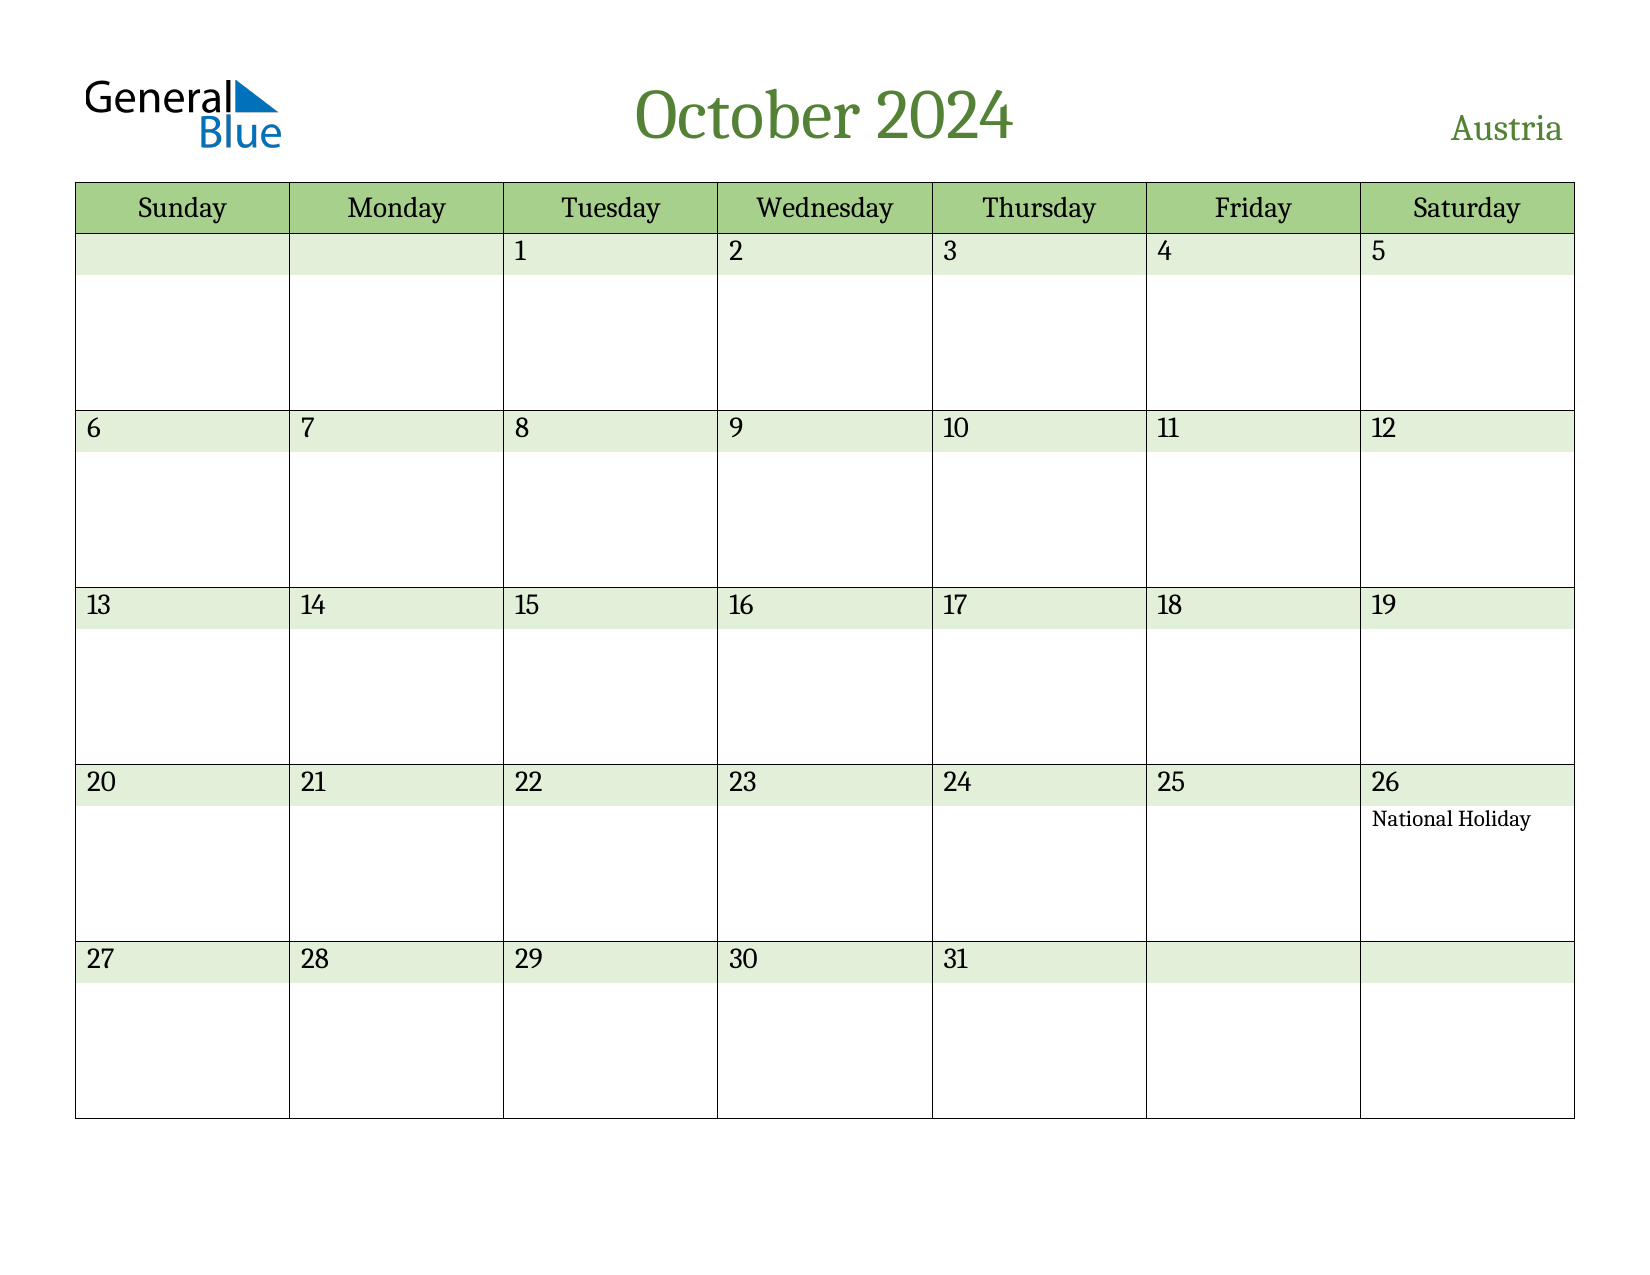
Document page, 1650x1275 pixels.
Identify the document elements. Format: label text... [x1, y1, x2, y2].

table_header [76, 75, 503, 182]
table_cell 21 [290, 765, 503, 806]
table_cell [933, 983, 1146, 1118]
table_cell Monday [290, 183, 503, 233]
table_header Austria [1146, 75, 1574, 182]
table_cell 9 [718, 411, 932, 452]
table_cell 31 [933, 942, 1146, 983]
table_cell 3 [933, 234, 1146, 275]
table_cell 1 [504, 234, 717, 275]
table_cell 12 [1361, 411, 1574, 452]
table_cell 18 [1147, 588, 1360, 629]
table_cell 20 [76, 765, 289, 806]
table_cell [504, 983, 717, 1118]
table_cell [290, 275, 503, 410]
table_cell 14 [290, 588, 503, 629]
table_cell 19 [1361, 588, 1574, 629]
table_cell [76, 983, 289, 1118]
table_cell [504, 806, 717, 941]
table_cell 4 [1147, 234, 1360, 275]
table_cell 22 [504, 765, 717, 806]
table_cell [718, 275, 932, 410]
table_cell [1147, 806, 1360, 941]
table_cell [1361, 942, 1574, 983]
table_cell [290, 234, 503, 275]
table_cell National Holiday [1361, 806, 1574, 941]
table_cell 28 [290, 942, 503, 983]
table_cell 7 [290, 411, 503, 452]
table_cell [504, 629, 717, 764]
table_cell [76, 452, 289, 587]
table_cell [290, 629, 503, 764]
table_cell [1147, 275, 1360, 410]
table_cell [1147, 629, 1360, 764]
table_cell Tuesday [504, 183, 717, 233]
table_cell 10 [933, 411, 1146, 452]
table_cell [76, 806, 289, 941]
table_cell [718, 983, 932, 1118]
table_cell Sunday [76, 183, 289, 233]
table_cell [718, 806, 932, 941]
table_cell [1147, 942, 1360, 983]
table_cell [76, 275, 289, 410]
table_cell Thursday [933, 183, 1146, 233]
table_cell [933, 452, 1146, 587]
table_cell 26 [1361, 765, 1574, 806]
table_cell [1147, 452, 1360, 587]
table_cell [290, 452, 503, 587]
table_cell 11 [1147, 411, 1360, 452]
table_cell 15 [504, 588, 717, 629]
table_cell 17 [933, 588, 1146, 629]
table_cell [1361, 452, 1574, 587]
table_cell 13 [76, 588, 289, 629]
table_cell 24 [933, 765, 1146, 806]
table_cell Wednesday [718, 183, 932, 233]
table_cell 5 [1361, 234, 1574, 275]
table_cell [1361, 629, 1574, 764]
table_cell Saturday [1361, 183, 1574, 233]
table_cell 27 [76, 942, 289, 983]
table_cell 23 [718, 765, 932, 806]
table_cell [76, 629, 289, 764]
table_cell [1361, 983, 1574, 1118]
table_cell [933, 275, 1146, 410]
table_cell [718, 629, 932, 764]
table_cell [1147, 983, 1360, 1118]
table_cell 25 [1147, 765, 1360, 806]
table_cell [290, 806, 503, 941]
table_cell [933, 806, 1146, 941]
table_cell 6 [76, 411, 289, 452]
table_cell [933, 629, 1146, 764]
table_cell [718, 452, 932, 587]
table_cell Friday [1147, 183, 1360, 233]
table_cell 8 [504, 411, 717, 452]
table_cell 16 [718, 588, 932, 629]
table_cell [504, 452, 717, 587]
table_cell 2 [718, 234, 932, 275]
table_header October 2024 [504, 75, 1146, 182]
table_cell [76, 234, 289, 275]
table_cell 29 [504, 942, 717, 983]
table_cell [290, 983, 503, 1118]
table_cell 30 [718, 942, 932, 983]
picture [86, 80, 281, 148]
table_cell [1361, 275, 1574, 410]
table_cell [504, 275, 717, 410]
